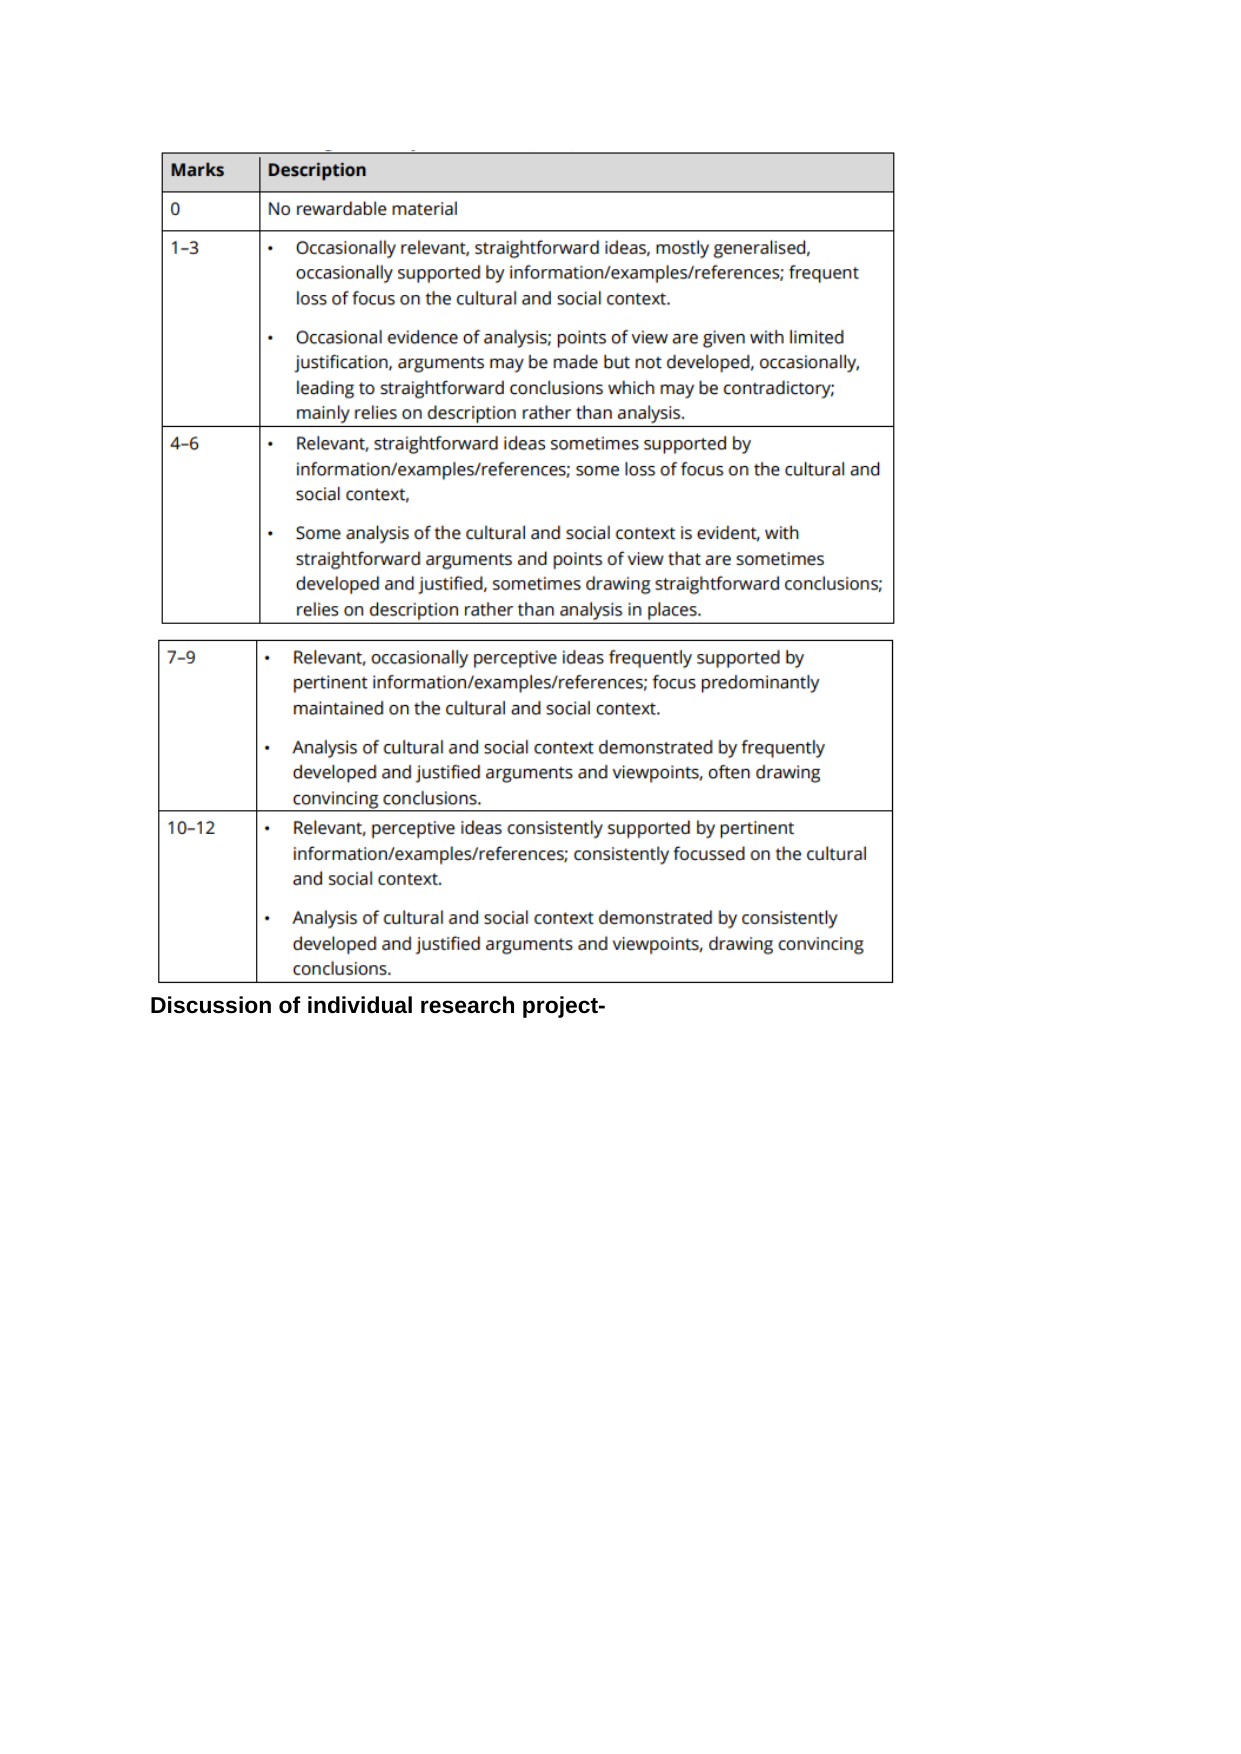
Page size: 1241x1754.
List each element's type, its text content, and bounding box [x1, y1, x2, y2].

picture [150, 634, 905, 989]
text Discussion of individual research project- [150, 992, 1090, 1018]
picture [150, 150, 905, 631]
